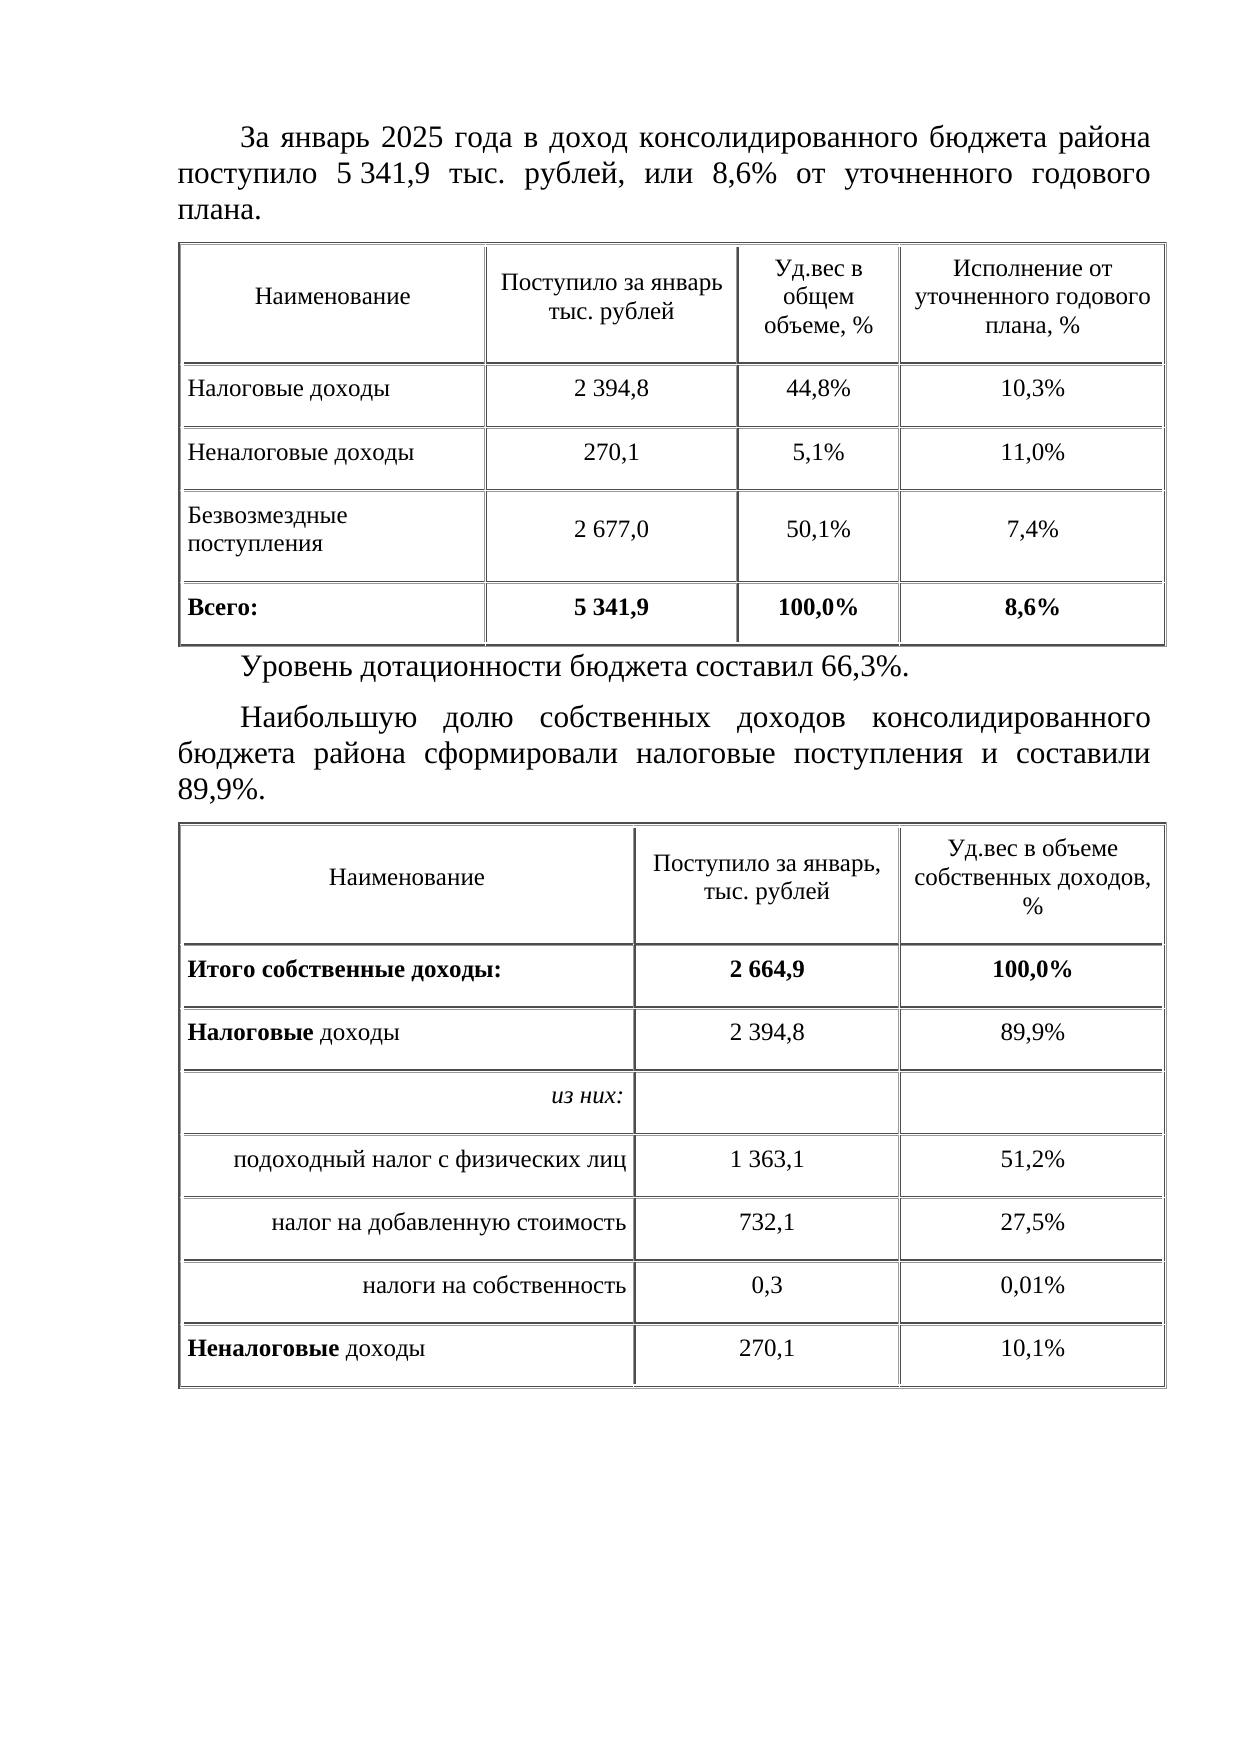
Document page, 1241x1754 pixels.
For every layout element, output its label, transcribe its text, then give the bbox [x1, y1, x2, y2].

table_cell 10,1% [900, 1322, 1164, 1386]
table_cell 7,4% [900, 489, 1165, 581]
table_cell налог на добавленную стоимость [180, 1196, 634, 1259]
table_cell 100,0% [737, 584, 900, 644]
table_cell 270,1 [487, 429, 736, 489]
table_cell 1 363,1 [636, 1136, 898, 1196]
table_cell из них: [181, 1069, 633, 1133]
table_cell 2 677,0 [487, 492, 736, 581]
table_header Поступило за январь тыс. рублей [486, 245, 737, 362]
text За январь 2025 года в доход консолидированного бюджета района поступило 5 341,9 тыс. рублей, или 8,6% от уточненного годового плана. [177, 118, 1152, 226]
text Наибольшую долю собственных доходов консолидированного бюджета района сформировали налоговые поступления и составили 89,9%. [177, 699, 1152, 807]
table_cell 10,3% [901, 362, 1164, 426]
table_header Наименование [181, 824, 634, 943]
table_header Уд.вес в общем объеме, % [737, 245, 900, 362]
table_cell Неналоговые доходы [180, 426, 486, 489]
table_cell 89,9% [901, 1006, 1164, 1069]
table_header Уд.вес в объеме собственных доходов, % [900, 826, 1164, 943]
table_cell 27,5% [900, 1196, 1165, 1259]
text Уровень дотационности бюджета составил 66,3%. [177, 647, 1152, 683]
table_header Поступило за январь, тыс. рублей [634, 826, 900, 943]
table_cell 11,0% [900, 426, 1165, 489]
table_cell 2 394,8 [636, 1010, 898, 1069]
table_cell Налоговые доходы [181, 1006, 633, 1069]
table_cell Налоговые доходы [181, 362, 484, 426]
table_header Наименование [181, 245, 486, 362]
table_cell 50,1% [739, 492, 898, 581]
table_cell 100,0% [901, 943, 1165, 1006]
table_cell 0,3 [636, 1263, 898, 1322]
table_cell [901, 1069, 1164, 1133]
table_cell налоги на собственность [181, 1259, 633, 1322]
table_cell Всего: [180, 581, 486, 644]
table_cell Безвозмездные поступления [180, 489, 486, 581]
table_cell 5 341,9 [486, 584, 737, 644]
table_cell 732,1 [636, 1199, 898, 1259]
table_cell 2 664,9 [636, 946, 898, 1006]
table_cell 5,1% [739, 429, 898, 489]
table_cell 8,6% [900, 581, 1165, 644]
table_cell 270,1 [634, 1326, 900, 1386]
table_cell 2 394,8 [487, 366, 736, 426]
table_cell 0,01% [901, 1259, 1164, 1322]
table_cell подоходный налог с физических лиц [180, 1133, 634, 1196]
table_cell 51,2% [900, 1133, 1165, 1196]
table_cell Неналоговые доходы [181, 1322, 634, 1386]
table_header Исполнение от уточненного годового плана, % [900, 245, 1164, 362]
table_cell 44,8% [739, 366, 898, 426]
table_cell [636, 1073, 898, 1133]
table_cell Итого собственные доходы: [180, 943, 633, 1006]
